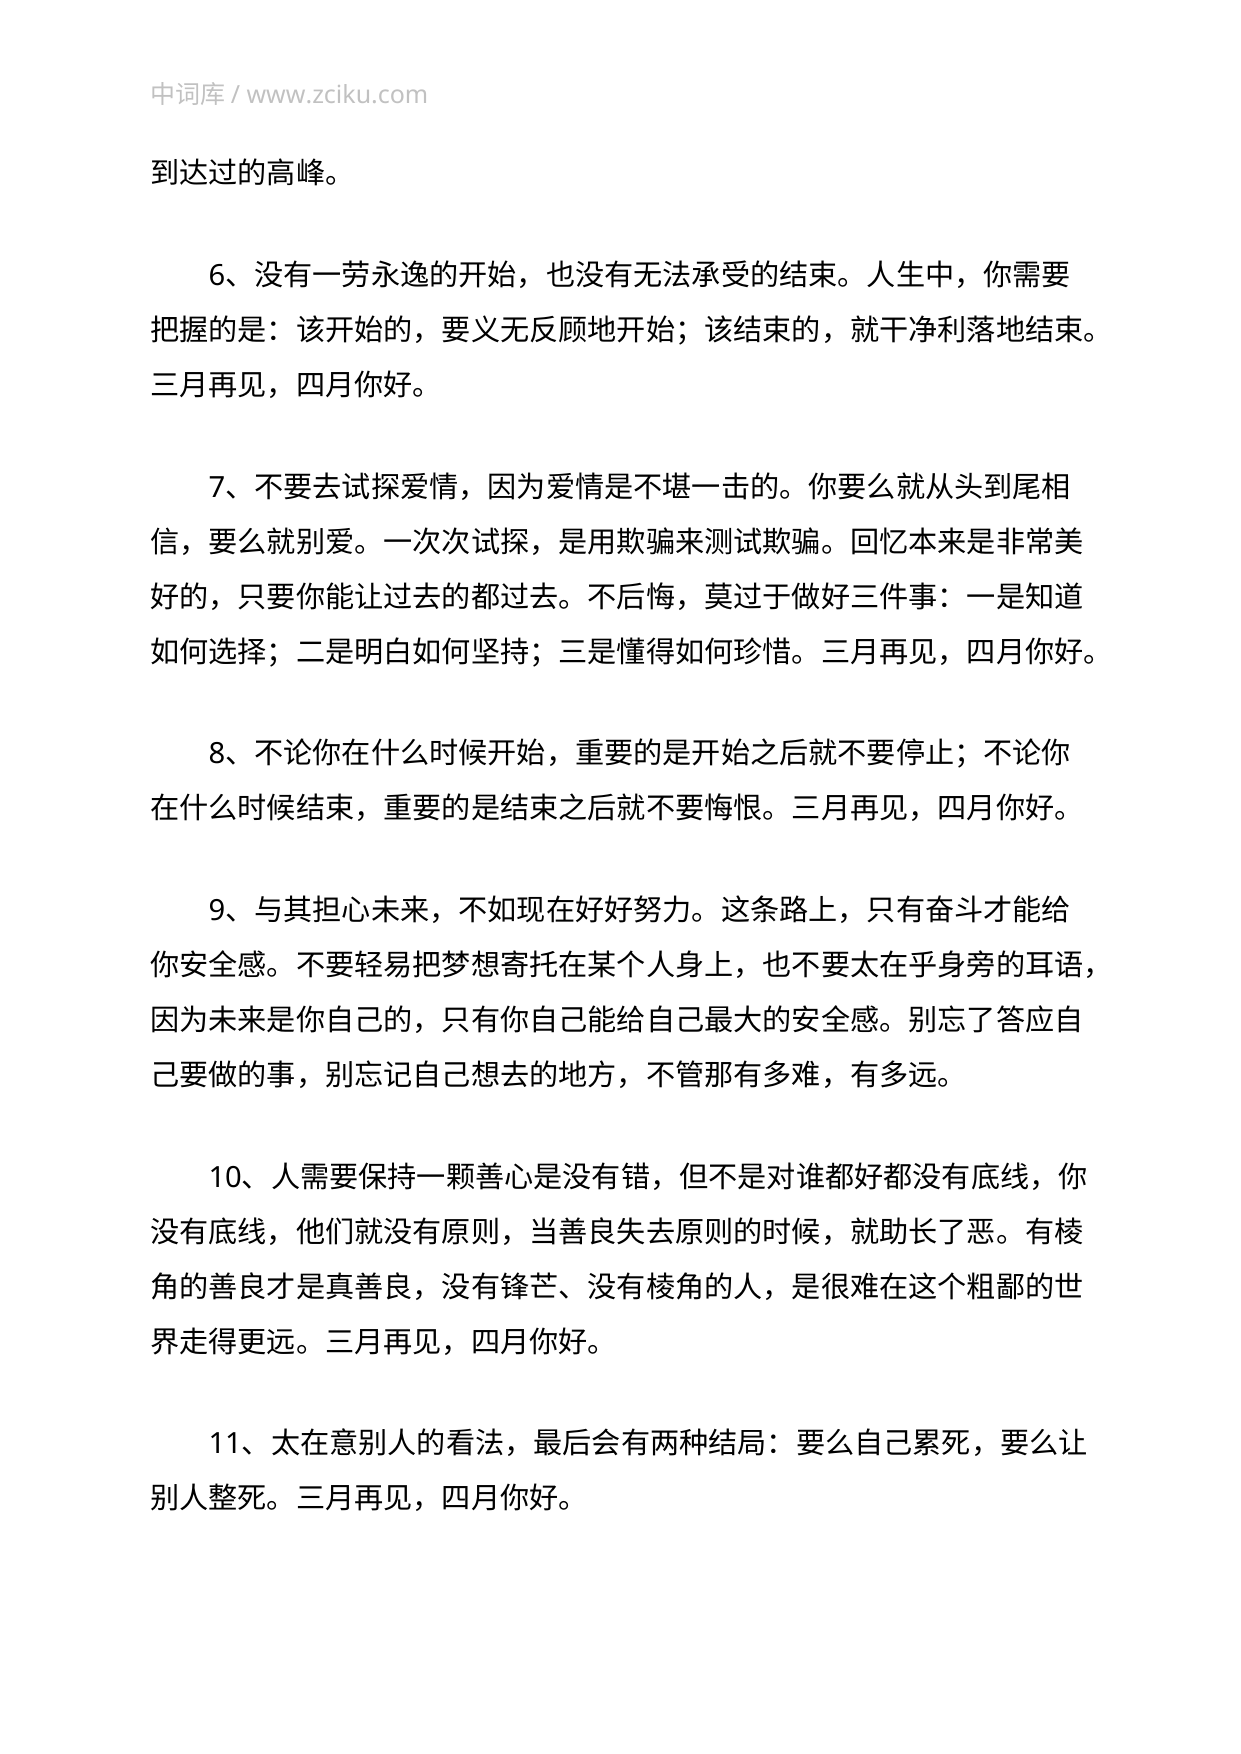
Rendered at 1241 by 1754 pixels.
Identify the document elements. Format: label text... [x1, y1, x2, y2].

text 6、没有一劳永逸的开始，也没有无法承受的结束。人生中，你需要把握的是：该开始的，要义无反顾地开始；该结束的，就干净利落地结束。三月再见，四月你好。 [150, 252, 1090, 404]
text 11、太在意别人的看法，最后会有两种结局：要么自己累死，要么让别人整死。三月再见，四月你好。 [150, 1420, 1090, 1517]
text 10、人需要保持一颗善心是没有错，但不是对谁都好都没有底线，你没有底线，他们就没有原则，当善良失去原则的时候，就助长了恶。有棱角的善良才是真善良，没有锋芒、没有棱角的人，是很难在这个粗鄙的世界走得更远。三月再见，四月你好。 [150, 1153, 1090, 1360]
text 8、不论你在什么时候开始，重要的是开始之后就不要停止；不论你在什么时候结束，重要的是结束之后就不要悔恨。三月再见，四月你好。 [150, 730, 1090, 827]
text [150, 150, 1090, 192]
text 7、不要去试探爱情，因为爱情是不堪一击的。你要么就从头到尾相信，要么就别爱。一次次试探，是用欺骗来测试欺骗。回忆本来是非常美好的，只要你能让过去的都过去。不后悔，莫过于做好三件事：一是知道如何选择；二是明白如何坚持；三是懂得如何珍惜。三月再见，四月你好。 [150, 463, 1090, 671]
text 9、与其担心未来，不如现在好好努力。这条路上，只有奋斗才能给你安全感。不要轻易把梦想寄托在某个人身上，也不要太在乎身旁的耳语，因为未来是你自己的，只有你自己能给自己最大的安全感。别忘了答应自己要做的事，别忘记自己想去的地方，不管那有多难，有多远。 [150, 887, 1090, 1094]
